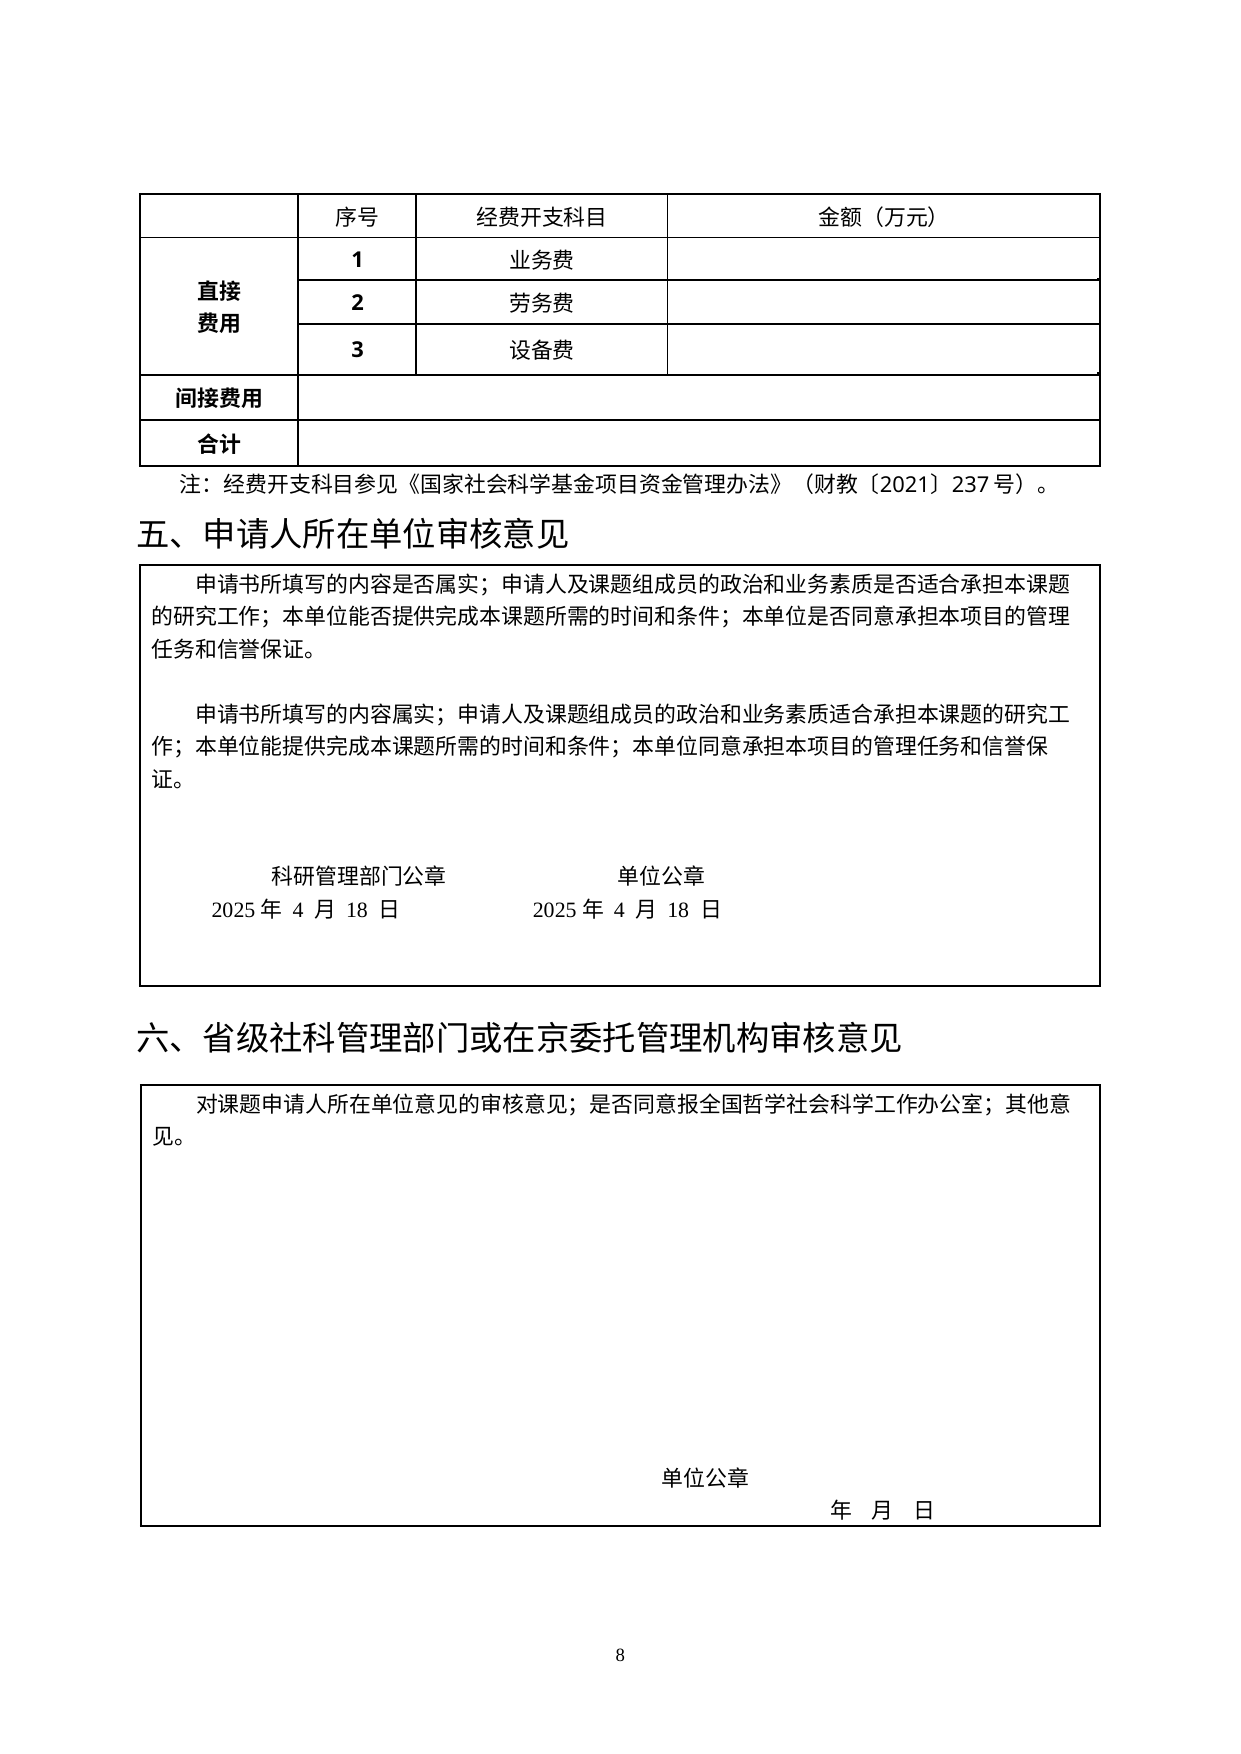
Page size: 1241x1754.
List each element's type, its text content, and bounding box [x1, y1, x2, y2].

table_header 对课题申请人所在单位意见的审核意见；是否同意报全国哲学社会科学工作办公室；其他意见。 单位公章 年 月 日 [142, 1086, 1099, 1525]
text 注：经费开支科目参见《国家社会科学基金项目资金管理办法》（财教〔2021〕237号）。 [136, 467, 1104, 499]
table_cell 直接 费用 [141, 238, 297, 374]
table_cell [668, 325, 1099, 374]
table_cell 3 [299, 325, 415, 374]
table_cell 1 [299, 238, 415, 279]
table_cell 设备费 [417, 325, 667, 374]
table_header 申请书所填写的内容是否属实；申请人及课题组成员的政治和业务素质是否适合承担本课题的研究工作；本单位能否提供完成本课题所需的时间和条件；本单位是否同意承担本项目的管理任务和信誉保证。 申请书所填写的内容属实；申请人及课题组成员的政治和业务素质适合承担本课题的研究工作；本单位能提供完成本课题所需的时间和条件；本单位同意承担本项目的管理任务和信誉保证。 科研管理部门公章 单位公章 2025 年 4 月 18 日 2025 年 4 月 18 日 [141, 566, 1099, 985]
table_cell [299, 376, 1099, 419]
table_cell [668, 238, 1099, 279]
table_cell [299, 421, 1099, 465]
table_cell [668, 281, 1099, 323]
table_cell 合计 [141, 421, 297, 465]
table_cell 业务费 [417, 238, 667, 279]
table_header 序号 [299, 195, 415, 237]
table_cell 2 [299, 281, 415, 323]
table_cell 间接费用 [141, 376, 297, 419]
text 六、省级社科管理部门或在京委托管理机构审核意见 [136, 1003, 1104, 1068]
text 五、申请人所在单位审核意见 [136, 499, 1104, 564]
table_cell 劳务费 [417, 281, 667, 323]
table_header [141, 195, 297, 237]
table_header 金额（万元） [668, 195, 1099, 237]
table_header 经费开支科目 [417, 195, 667, 237]
